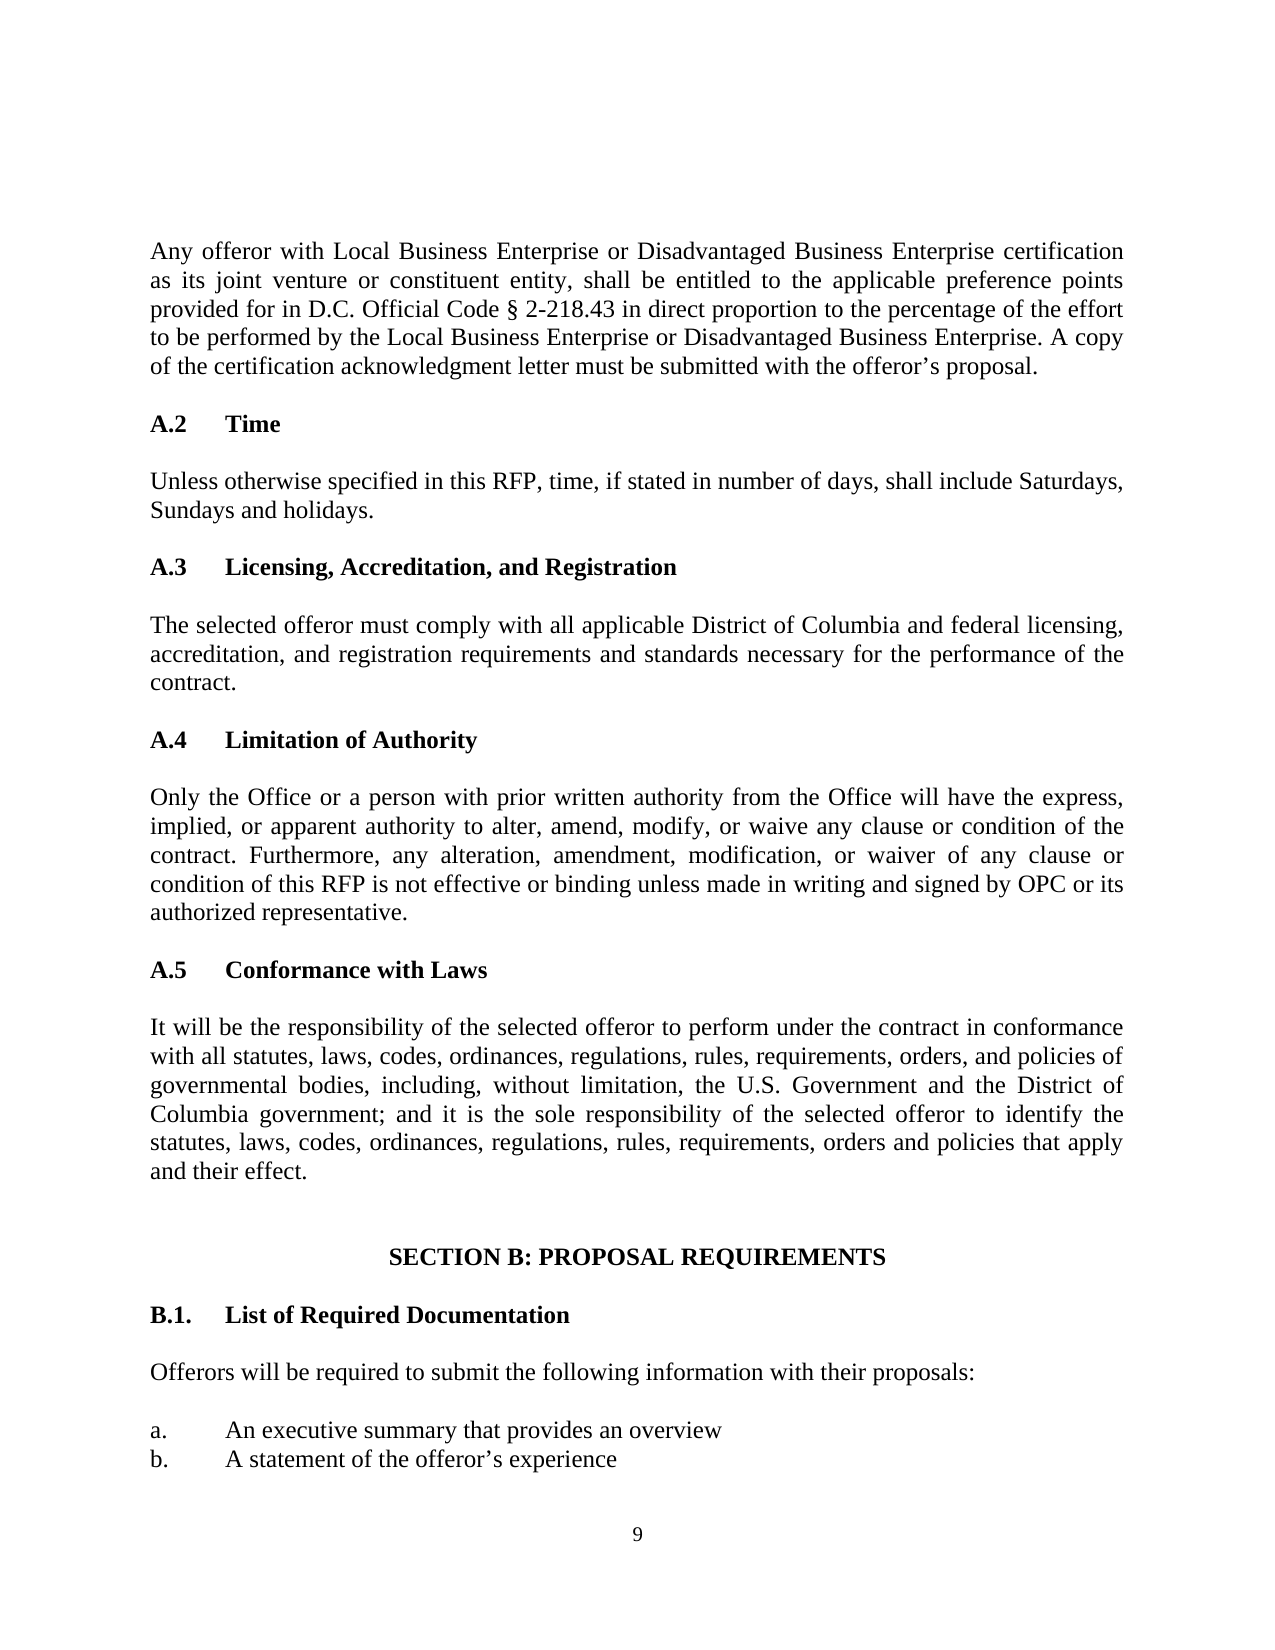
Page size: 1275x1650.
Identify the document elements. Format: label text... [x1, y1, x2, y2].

text A.4 Limitation of Authority [150, 725, 1125, 754]
text A.5 Conformance with Laws [150, 955, 1125, 984]
text B.1. List of Required Documentation [150, 1300, 1125, 1329]
text SECTION B: PROPOSAL REQUIREMENTS [150, 1242, 1125, 1271]
text It will be the responsibility of the selected offeror to perform under the contract in conformance with all statutes, laws, codes, ordinances, regulations, rules, requirements, orders, and policies of governmental bodies, including, without limitation, the U.S. Government and the District of Columbia government; and it is the sole responsibility of the selected offeror to identify the statutes, laws, codes, ordinances, regulations, rules, requirements, orders and policies that apply and their effect. [150, 1012, 1125, 1185]
text A.3 Licensing, Accreditation, and Registration [150, 552, 1125, 581]
text Unless otherwise specified in this RFP, time, if stated in number of days, shall include Saturdays, Sundays and holidays. [150, 466, 1125, 524]
text b. A statement of the offeror’s experience [150, 1444, 1125, 1472]
text Offerors will be required to submit the following information with their proposals: [150, 1357, 1125, 1386]
text The selected offeror must comply with all applicable District of Columbia and federal licensing, accreditation, and registration requirements and standards necessary for the performance of the contract. [150, 610, 1125, 696]
text a. An executive summary that provides an overview [150, 1415, 1125, 1444]
text Only the Office or a person with prior written authority from the Office will have the express, implied, or apparent authority to alter, amend, modify, or waive any clause or condition of the contract. Furthermore, any alteration, amendment, modification, or waiver of any clause or condition of this RFP is not effective or binding unless made in writing and signed by OPC or its authorized representative. [150, 782, 1125, 926]
text A.2 Time [150, 409, 1125, 437]
text Any offeror with Local Business Enterprise or Disadvantaged Business Enterprise certification as its joint venture or constituent entity, shall be entitled to the applicable preference points provided for in D.C. Official Code § 2-218.43 in direct proportion to the percentage of the effort to be performed by the Local Business Enterprise or Disadvantaged Business Enterprise. A copy of the certification acknowledgment letter must be submitted with the offeror’s proposal. [150, 236, 1125, 380]
